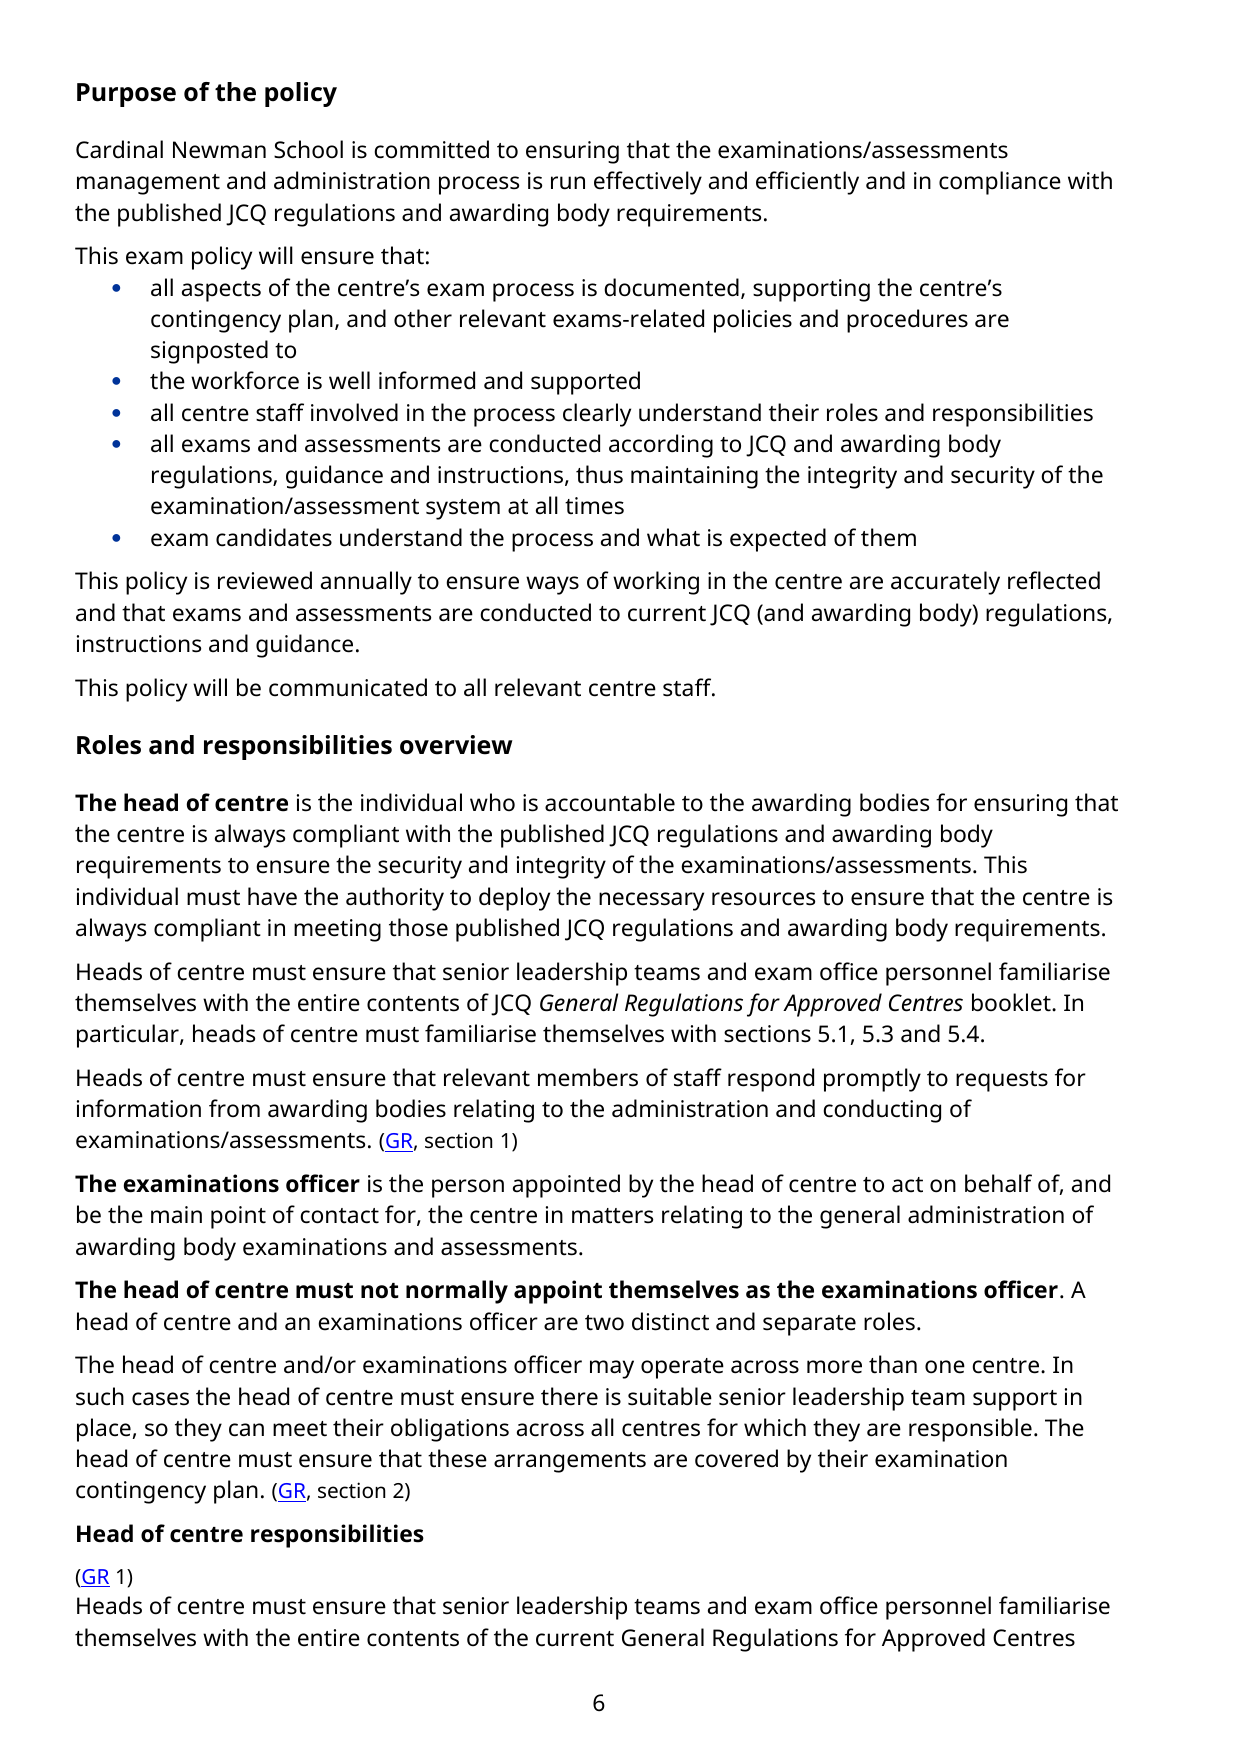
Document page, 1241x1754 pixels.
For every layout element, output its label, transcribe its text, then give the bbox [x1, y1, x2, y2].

text This policy is reviewed annually to ensure ways of working in the centre are accurately reflected and that exams and assessments are conducted to current JCQ (and awarding body) regulations, instructions and guidance. [75, 565, 1122, 659]
text The head of centre and/or examinations officer may operate across more than one centre. In such cases the head of centre must ensure there is suitable senior leadership team support in place, so they can meet their obligations across all centres for which they are responsible. The head of centre must ensure that these arrangements are covered by their examination contingency plan. (GR, section 2) [75, 1349, 1122, 1506]
text (GR 1) [75, 1562, 1122, 1590]
text Head of centre responsibilities [75, 1518, 1122, 1549]
text This exam policy will ensure that: [75, 240, 1122, 272]
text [75, 1590, 1122, 1653]
text The head of centre is the individual who is accountable to the awarding bodies for ensuring that the centre is always compliant with the published JCQ regulations and awarding body requirements to ensure the security and integrity of the examinations/assessments. This individual must have the authority to deploy the necessary resources to ensure that the centre is always compliant in meeting those published JCQ regulations and awarding body requirements. [75, 787, 1122, 943]
list the workforce is well informed and supported [112, 365, 1122, 397]
text Heads of centre must ensure that senior leadership teams and exam office personnel familiarise themselves with the entire contents of JCQ General Regulations for Approved Centres booklet. In particular, heads of centre must familiarise themselves with sections 5.1, 5.3 and 5.4. [75, 956, 1122, 1049]
subtitle Roles and responsibilities overview [75, 728, 1122, 762]
text This policy will be communicated to all relevant centre staff. [75, 672, 1122, 703]
list all exams and assessments are conducted according to JCQ and awarding body regulations, guidance and instructions, thus maintaining the integrity and security of the examination/assessment system at all times [112, 428, 1122, 522]
text The head of centre must not normally appoint themselves as the examinations officer. A head of centre and an examinations officer are two distinct and separate roles. [75, 1274, 1122, 1337]
text The examinations officer is the person appointed by the head of centre to act on behalf of, and be the main point of contact for, the centre in matters relating to the general administration of awarding body examinations and assessments. [75, 1168, 1122, 1262]
text Cardinal Newman School is committed to ensuring that the examinations/assessments management and administration process is run effectively and efficiently and in compliance with the published JCQ regulations and awarding body requirements. [75, 134, 1122, 228]
list all aspects of the centre’s exam process is documented, supporting the centre’s contingency plan, and other relevant exams-related policies and procedures are signposted to [112, 272, 1122, 365]
text Heads of centre must ensure that relevant members of staff respond promptly to requests for information from awarding bodies relating to the administration and conducting of examinations/assessments. (GR, section 1) [75, 1062, 1122, 1156]
list all centre staff involved in the process clearly understand their roles and responsibilities [112, 397, 1122, 428]
subtitle Purpose of the policy [75, 75, 1122, 109]
list exam candidates understand the process and what is expected of them [112, 522, 1122, 553]
